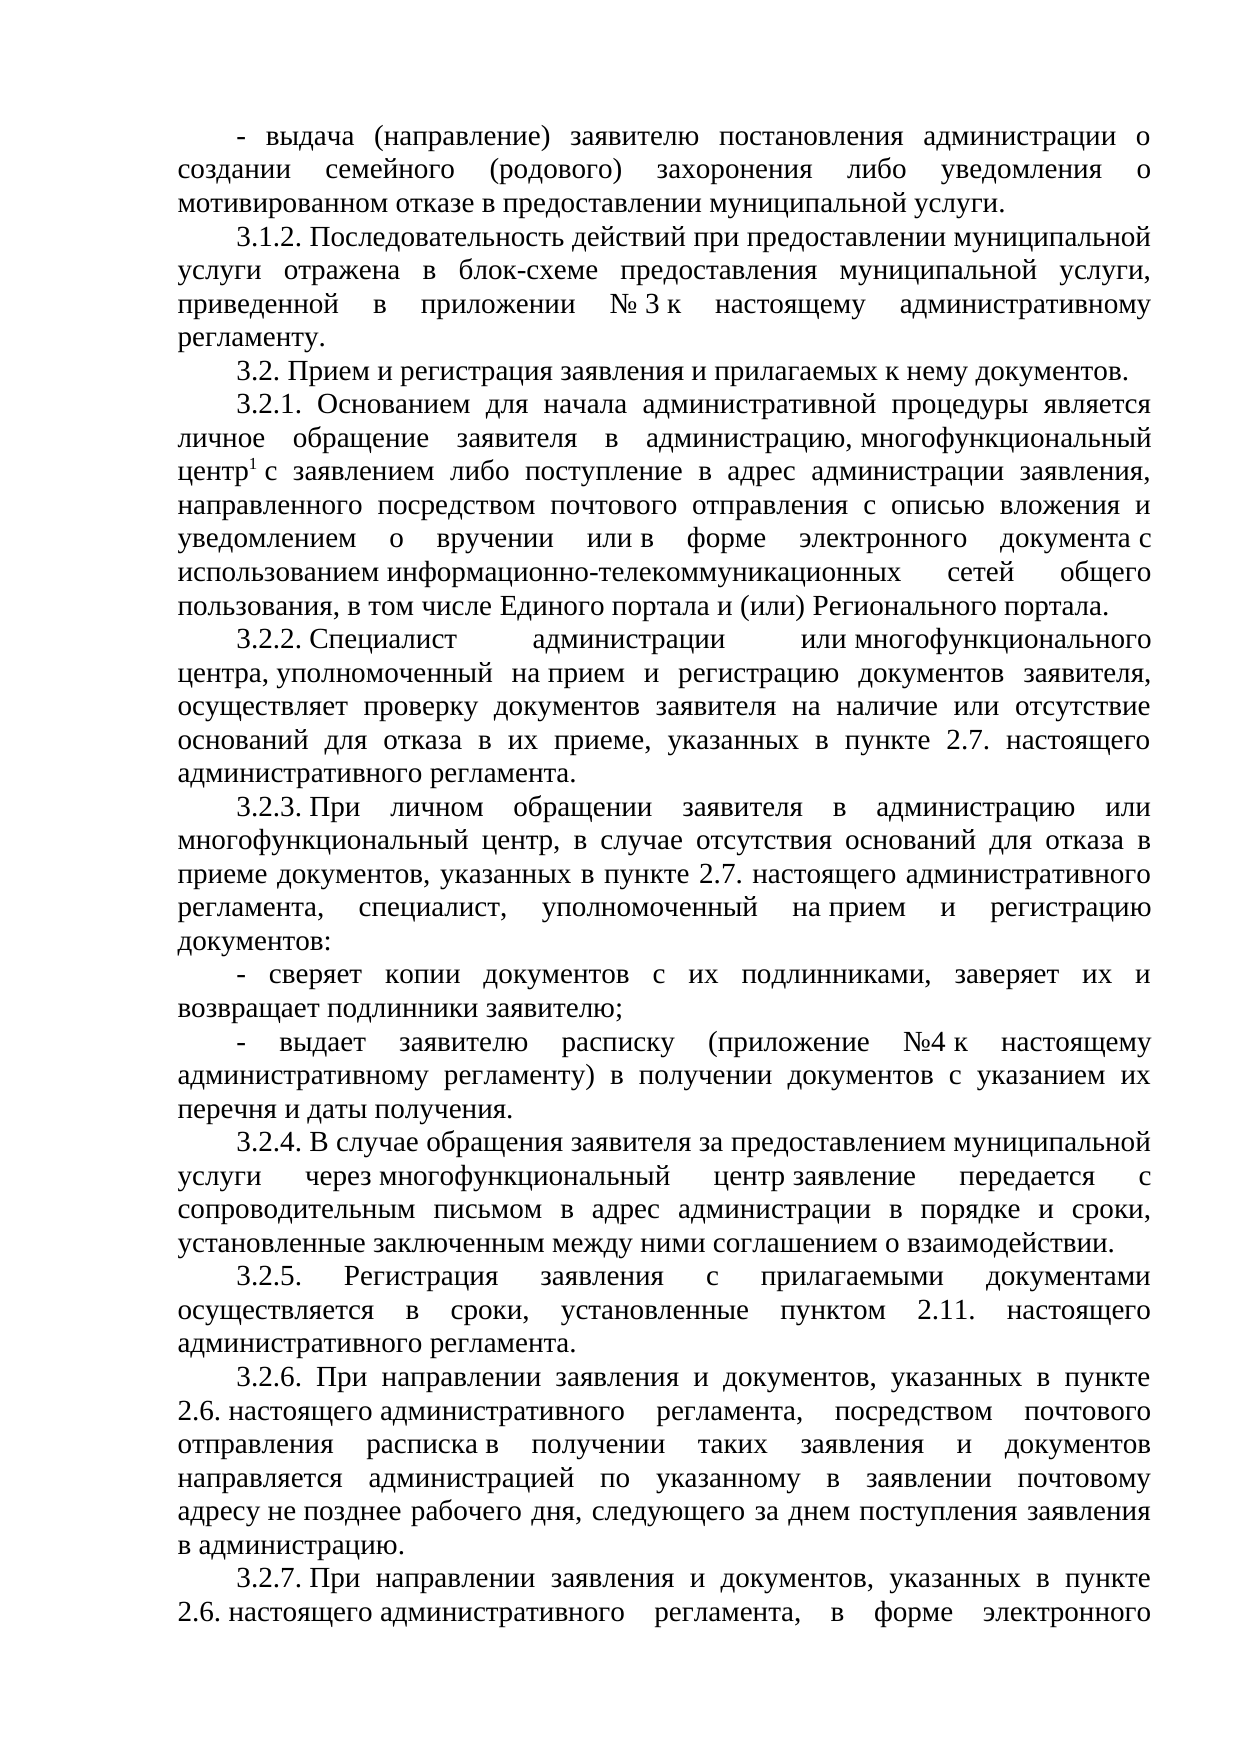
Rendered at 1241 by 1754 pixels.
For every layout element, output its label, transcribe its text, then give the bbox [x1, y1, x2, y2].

text 3.2.4. В случае обращения заявителя за предоставлением муниципальной услуги через многофункциональный центр заявление передается с сопроводительным письмом в адрес администрации в порядке и сроки, установленные заключенным между ними соглашением о взаимодействии. [177, 1124, 1152, 1258]
text 3.2.2. Специалист администрации или многофункционального центра, уполномоченный на прием и регистрацию документов заявителя, осуществляет проверку документов заявителя на наличие или отсутствие оснований для отказа в их приеме, указанных в пункте 2.7. настоящего административного регламента. [177, 621, 1152, 789]
text 3.2. Прием и регистрация заявления и прилагаемых к нему документов. [177, 353, 1152, 386]
text 3.2.5. Регистрация заявления с прилагаемыми документами осуществляется в сроки, установленные пунктом 2.11. настоящего административного регламента. [177, 1258, 1152, 1359]
text 3.2.6. При направлении заявления и документов, указанных в пункте 2.6. настоящего административного регламента, посредством почтового отправления расписка в получении таких заявления и документов направляется администрацией по указанному в заявлении почтовому адресу не позднее рабочего дня, следующего за днем поступления заявления в администрацию. [177, 1359, 1152, 1560]
text 3.1.2. Последовательность действий при предоставлении муниципальной услуги отражена в блок-схеме предоставления муниципальной услуги, приведенной в приложении № 3 к настоящему административному регламенту. [177, 219, 1152, 353]
text 3.2.3. При личном обращении заявителя в администрацию или многофункциональный центр, в случае отсутствия оснований для отказа в приеме документов, указанных в пункте 2.7. настоящего административного регламента, специалист, уполномоченный на прием и регистрацию документов: [177, 789, 1152, 957]
text 3.2.1. Основанием для начала административной процедуры является личное обращение заявителя в администрацию, многофункциональный центр1 с заявлением либо поступление в адрес администрации заявления, направленного посредством почтового отправления с описью вложения и уведомлением о вручении или в форме электронного документа с использованием информационно-телекоммуникационных сетей общего пользования, в том числе Единого портала и (или) Регионального портала. [177, 386, 1152, 621]
text - выдача (направление) заявителю постановления администрации о создании семейного (родового) захоронения либо уведомления о мотивированном отказе в предоставлении муниципальной услуги. [177, 118, 1152, 219]
text - сверяет копии документов с их подлинниками, заверяет их и возвращает подлинники заявителю; [177, 957, 1152, 1024]
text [177, 1560, 1152, 1627]
text - выдает заявителю расписку (приложение №4 к настоящему административному регламенту) в получении документов с указанием их перечня и даты получения. [177, 1024, 1152, 1124]
